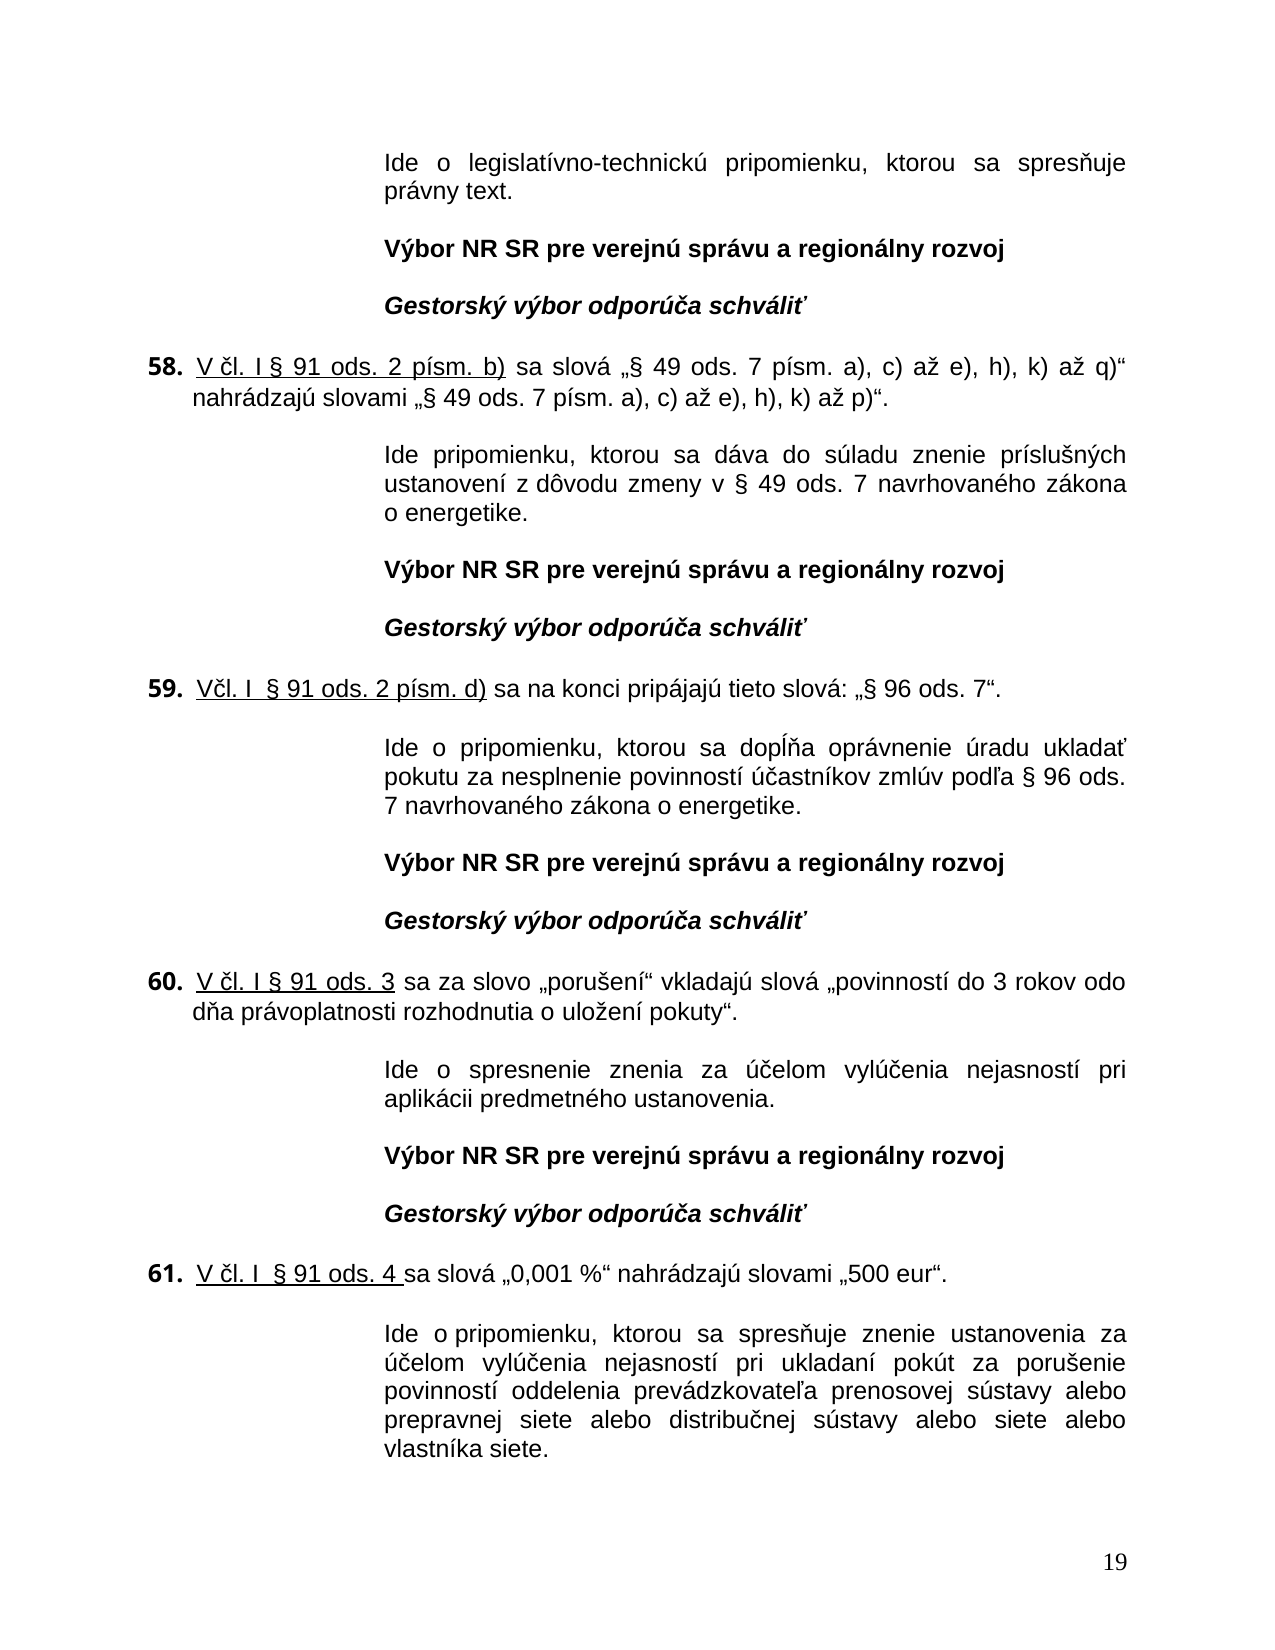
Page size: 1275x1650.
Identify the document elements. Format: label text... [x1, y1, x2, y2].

text Výbor NR SR pre verejnú správu a regionálny rozvoj [384, 555, 1127, 584]
text Ide pripomienku, ktorou sa dáva do súladu znenie príslušných ustanovení z dôvodu zmeny v § 49 ods. 7 navrhovaného zákona o energetike. [384, 440, 1127, 527]
text Ide o pripomienku, ktorou sa dopĺňa oprávnenie úradu ukladať pokutu za nesplnenie povinností účastníkov zmlúv podľa § 96 ods. 7 navrhovaného zákona o energetike. [384, 733, 1127, 819]
text Ide o pripomienku, ktorou sa spresňuje znenie ustanovenia za účelom vylúčenia nejasností pri ukladaní pokút za porušenie povinností oddelenia prevádzkovateľa prenosovej sústavy alebo prepravnej siete alebo distribučnej sústavy alebo siete alebo vlastníka siete. [384, 1319, 1127, 1463]
text Gestorský výbor odporúča schváliť [384, 906, 1127, 934]
subtitle V čl. I § 91 ods. 2 písm. b) sa slová „§ 49 ods. 7 písm. a), c) až e), h), k) až q)“ nahrádzajú slovami „§ 49 ods. 7 písm. a), c) až e), h), k) až p)“. [148, 349, 1127, 412]
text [384, 234, 1127, 263]
subtitle V čl. I § 91 ods. 4 sa slová „0,001 %“ nahrádzajú slovami „500 eur“. [148, 1256, 1127, 1290]
text Gestorský výbor odporúča schváliť [384, 291, 1127, 320]
text Ide o legislatívno-technickú pripomienku, ktorou sa spresňuje právny text. [384, 148, 1127, 205]
text Ide o spresnenie znenia za účelom vylúčenia nejasností pri aplikácii predmetného ustanovenia. [384, 1055, 1127, 1112]
text Gestorský výbor odporúča schváliť [384, 613, 1127, 642]
subtitle Včl. I § 91 ods. 2 písm. d) sa na konci pripájajú tieto slová: „§ 96 ods. 7“. [148, 670, 1127, 704]
text Výbor NR SR pre verejnú správu a regionálny rozvoj [384, 1141, 1127, 1170]
text Výbor NR SR pre verejnú správu a regionálny rozvoj [384, 848, 1127, 877]
subtitle V čl. I § 91 ods. 3 sa za slovo „porušení“ vkladajú slová „povinností do 3 rokov odo dňa právoplatnosti rozhodnutia o uložení pokuty“. [148, 963, 1127, 1026]
text Gestorský výbor odporúča schváliť [384, 1198, 1127, 1227]
